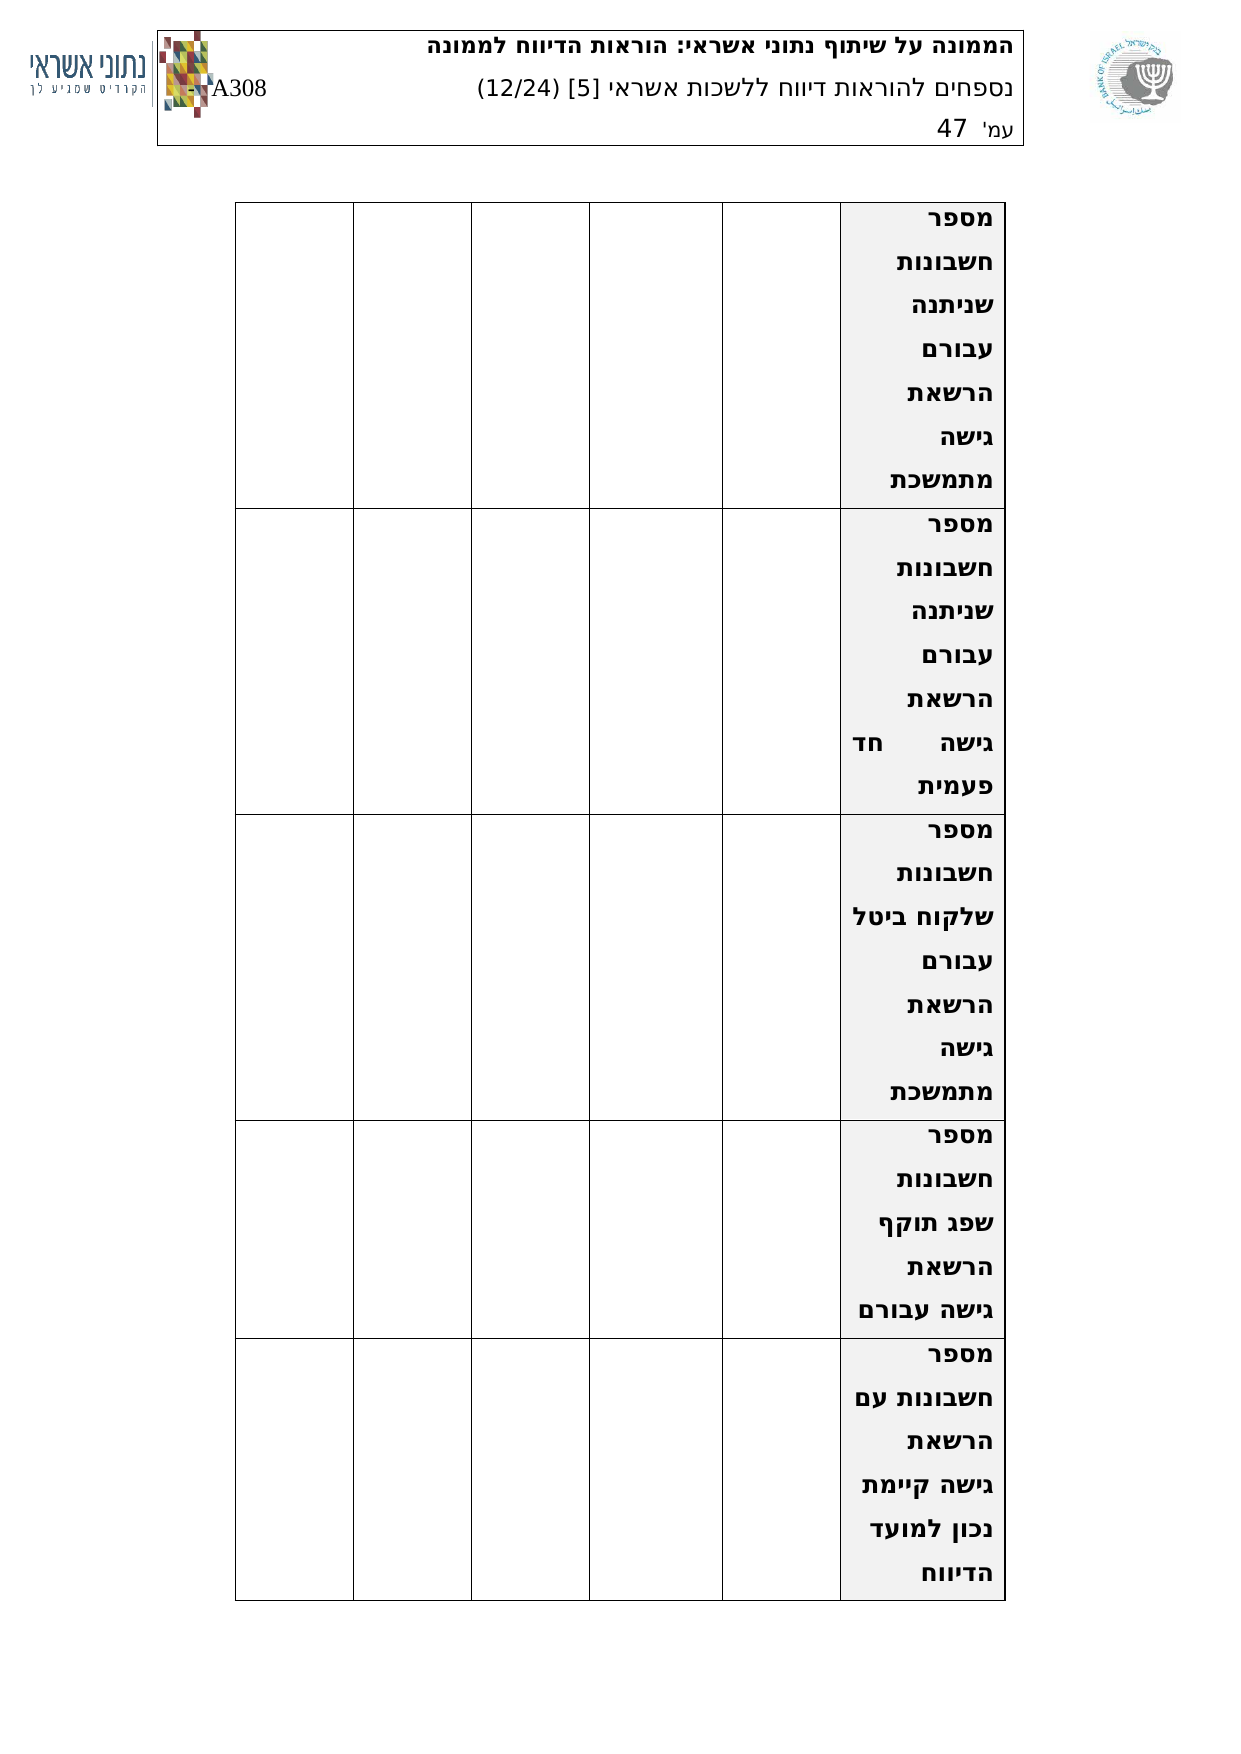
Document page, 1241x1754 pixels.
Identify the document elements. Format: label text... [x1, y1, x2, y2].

table_cell [472, 1339, 589, 1600]
table_cell [590, 203, 722, 508]
table_cell מספר חשבונות עם הרשאת גישה קיימת נכון למועד הדיווח [841, 1339, 1004, 1600]
picture [1089, 31, 1181, 123]
table_cell מספר חשבונות שלקוח ביטל עבורם הרשאת גישה מתמשכת [841, 815, 1004, 1119]
table_cell [723, 1121, 840, 1338]
table_cell [723, 1339, 840, 1600]
table_cell [472, 815, 589, 1119]
picture [158, 31, 214, 118]
table_cell מספר חשבונות שניתנה עבורם הרשאת גישה מתמשכת [841, 203, 1004, 508]
table_cell [472, 509, 589, 814]
table_cell [354, 509, 471, 814]
table_cell [590, 1121, 722, 1338]
table_cell [236, 1339, 353, 1600]
table_cell [723, 509, 840, 814]
table_cell [354, 1121, 471, 1338]
table_cell [590, 509, 722, 814]
table_cell [236, 815, 353, 1119]
table_cell [723, 815, 840, 1119]
table_cell מספר חשבונות שפג תוקף הרשאת גישה עבורם [841, 1121, 1004, 1338]
table_cell [723, 203, 840, 508]
table_cell [354, 203, 471, 508]
table_cell [236, 509, 353, 814]
table_cell [236, 1121, 353, 1338]
table_cell [354, 1339, 471, 1600]
picture [30, 30, 157, 118]
table_cell [590, 1339, 722, 1600]
table_cell [472, 203, 589, 508]
table_cell [472, 1121, 589, 1338]
table_cell [354, 815, 471, 1119]
table_cell [590, 815, 722, 1119]
table_cell [236, 203, 353, 508]
table_cell מספר חשבונות שניתנה עבורם הרשאת גישה חד פעמית [841, 509, 1004, 814]
